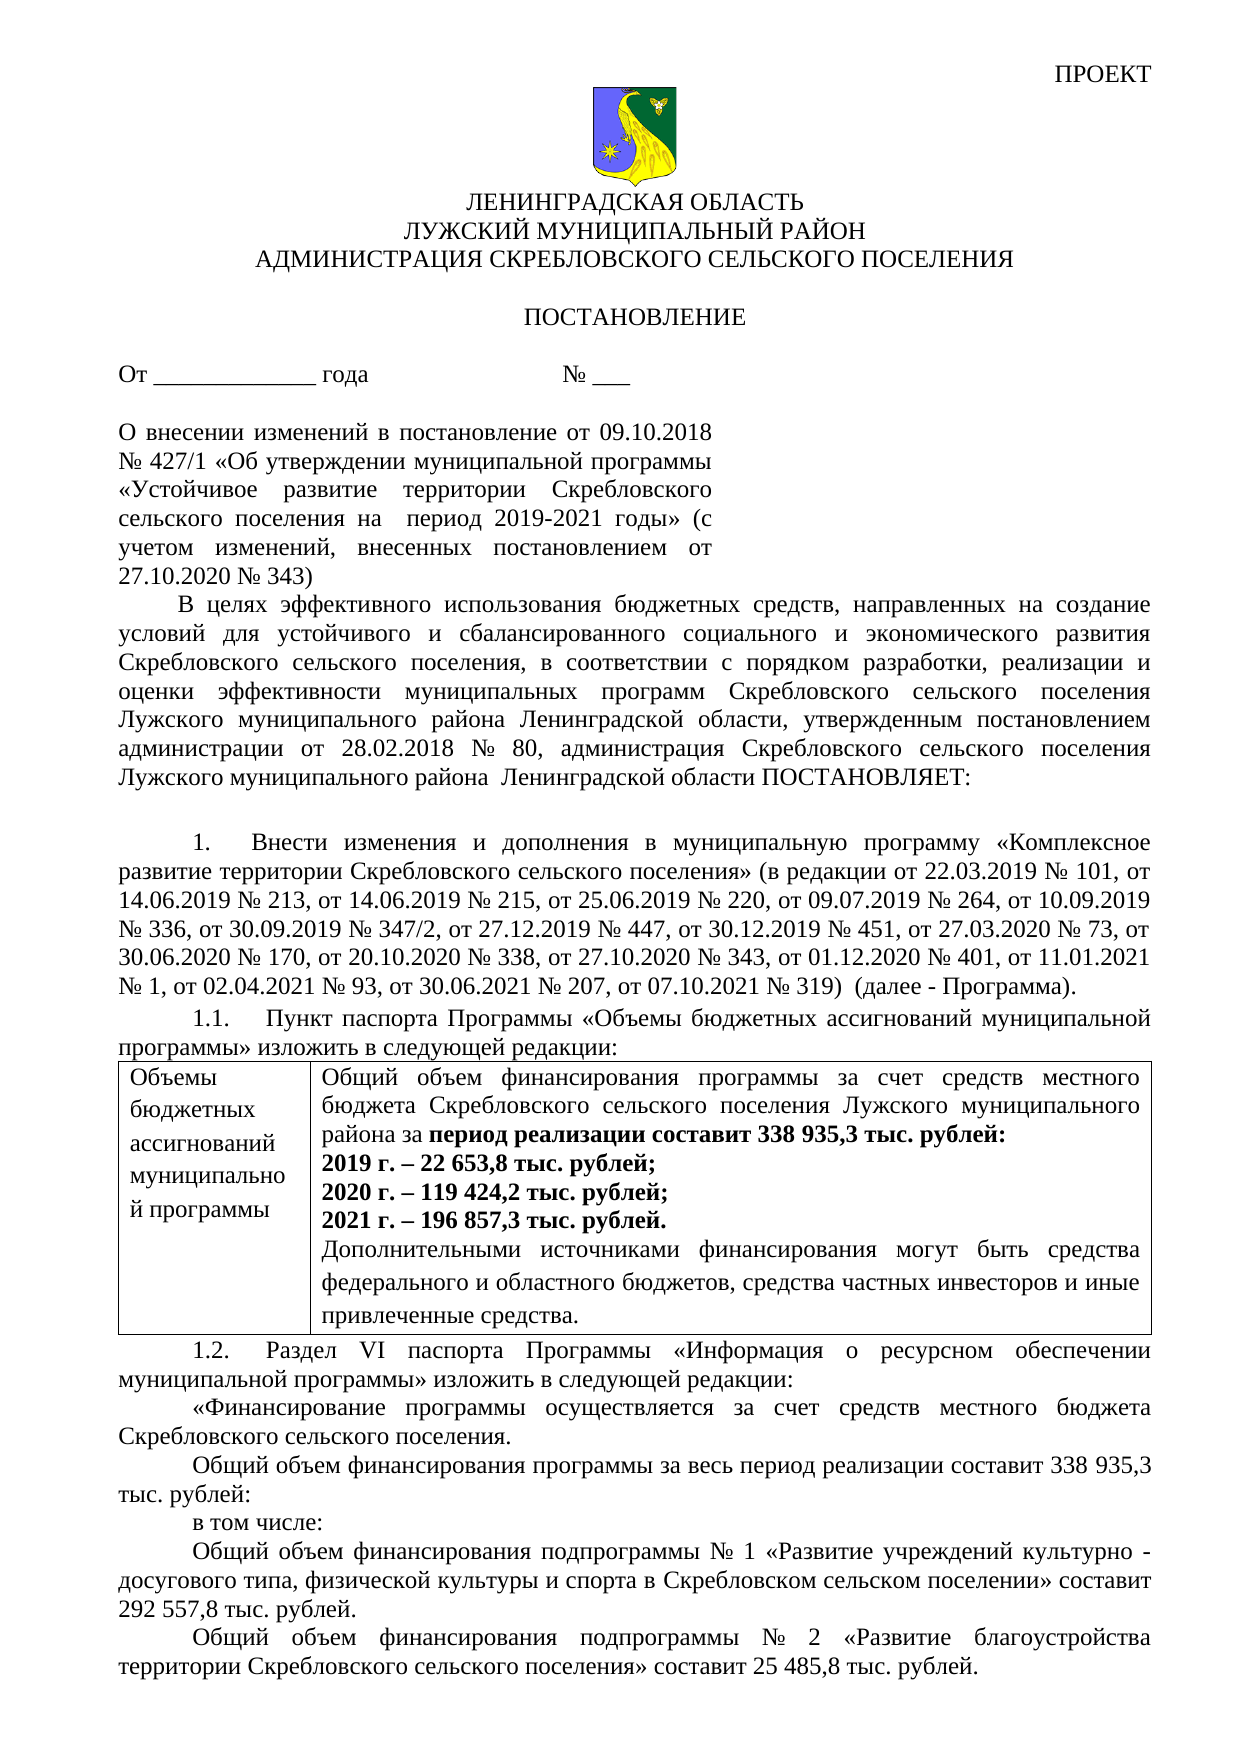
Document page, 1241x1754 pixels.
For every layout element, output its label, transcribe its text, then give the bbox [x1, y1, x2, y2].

text Общий объем финансирования подпрограммы № 2 «Развитие благоустройства территории Скребловского сельского поселения» составит 25 485,8 тыс. рублей. [118, 1622, 1152, 1680]
text АДМИНИСТРАЦИЯ СКРЕБЛОВСКОГО СЕЛЬСКОГО ПОСЕЛЕНИЯ [118, 244, 1152, 273]
text От _____________ года № ___ [118, 359, 1152, 388]
text в том числе: [118, 1507, 1152, 1536]
text ПОСТАНОВЛЕНИЕ [118, 302, 1152, 331]
picture [593, 87, 677, 187]
text ЛЕНИНГРАДСКАЯ ОБЛАСТЬ [118, 187, 1152, 216]
table_header Объемы бюджетных ассигнований муниципальной программы [119, 1062, 310, 1334]
text Общий объем финансирования программы за весь период реализации составит 338 935,3 тыс. рублей: [118, 1450, 1152, 1507]
list Раздел VI паспорта Программы «Информация о ресурсном обеспечении муниципальной программы» изложить в следующей редакции: [118, 1335, 1152, 1392]
text ПРОЕКТ [118, 59, 1152, 88]
subtitle В целях эффективного использования бюджетных средств, направленных на создание условий для устойчивого и сбалансированного социального и экономического развития Скребловского сельского поселения, в соответствии с порядком разработки, реализации и оценки эффективности муниципальных программ Скребловского сельского поселения Лужского муниципального района Ленинградской области, утвержденным постановлением администрации от 28.02.2018 № 80, администрация Скребловского сельского поселения Лужского муниципального района Ленинградской области ПОСТАНОВЛЯЕТ: [118, 589, 1152, 791]
text Общий объем финансирования подпрограммы № 1 «Развитие учреждений культурно - досугового типа, физической культуры и спорта в Скребловском сельском поселении» составит 292 557,8 тыс. рублей. [118, 1536, 1152, 1622]
table_header Общий объем финансирования программы за счет средств местного бюджета Скребловского сельского поселения Лужского муниципального района за период реализации составит 338 935,3 тыс. рублей: 2019 г. – 22 653,8 тыс. рублей; 2020 г. – 119 424,2 тыс. рублей; 2021 г. – 196 857,3 тыс. рублей. Дополнительными источниками финансирования могут быть средства федерального и областного бюджетов, средства частных инвесторов и иные привлеченные средства. [311, 1062, 1151, 1334]
list Внести изменения и дополнения в муниципальную программу «Комплексное развитие территории Скребловского сельского поселения» (в редакции от 22.03.2019 № 101, от 14.06.2019 № 213, от 14.06.2019 № 215, от 25.06.2019 № 220, от 09.07.2019 № 264, от 10.09.2019 № 336, от 30.09.2019 № 347/2, от 27.12.2019 № 447, от 30.12.2019 № 451, от 27.03.2020 № 73, от 30.06.2020 № 170, от 20.10.2020 № 338, от 27.10.2020 № 343, от 01.12.2020 № 401, от 11.01.2021 № 1, от 02.04.2021 № 93, от 30.06.2021 № 207, от 07.10.2021 № 319) (далее - Программа). [118, 827, 1152, 1000]
text «Финансирование программы осуществляется за счет средств местного бюджета Скребловского сельского поселения. [118, 1392, 1152, 1450]
text ЛУЖСКИЙ МУНИЦИПАЛЬНЫЙ РАЙОН [118, 216, 1152, 244]
subtitle Пункт паспорта Программы «Объемы бюджетных ассигнований муниципальной программы» изложить в следующей редакции: [118, 1003, 1152, 1061]
table_header О внесении изменений в постановление от 09.10.2018 № 427/1 «Об утверждении муниципальной программы «Устойчивое развитие территории Скребловского сельского поселения на период 2019-2021 годы» (с учетом изменений, внесенных постановлением от 27.10.2020 № 343) [107, 388, 723, 589]
